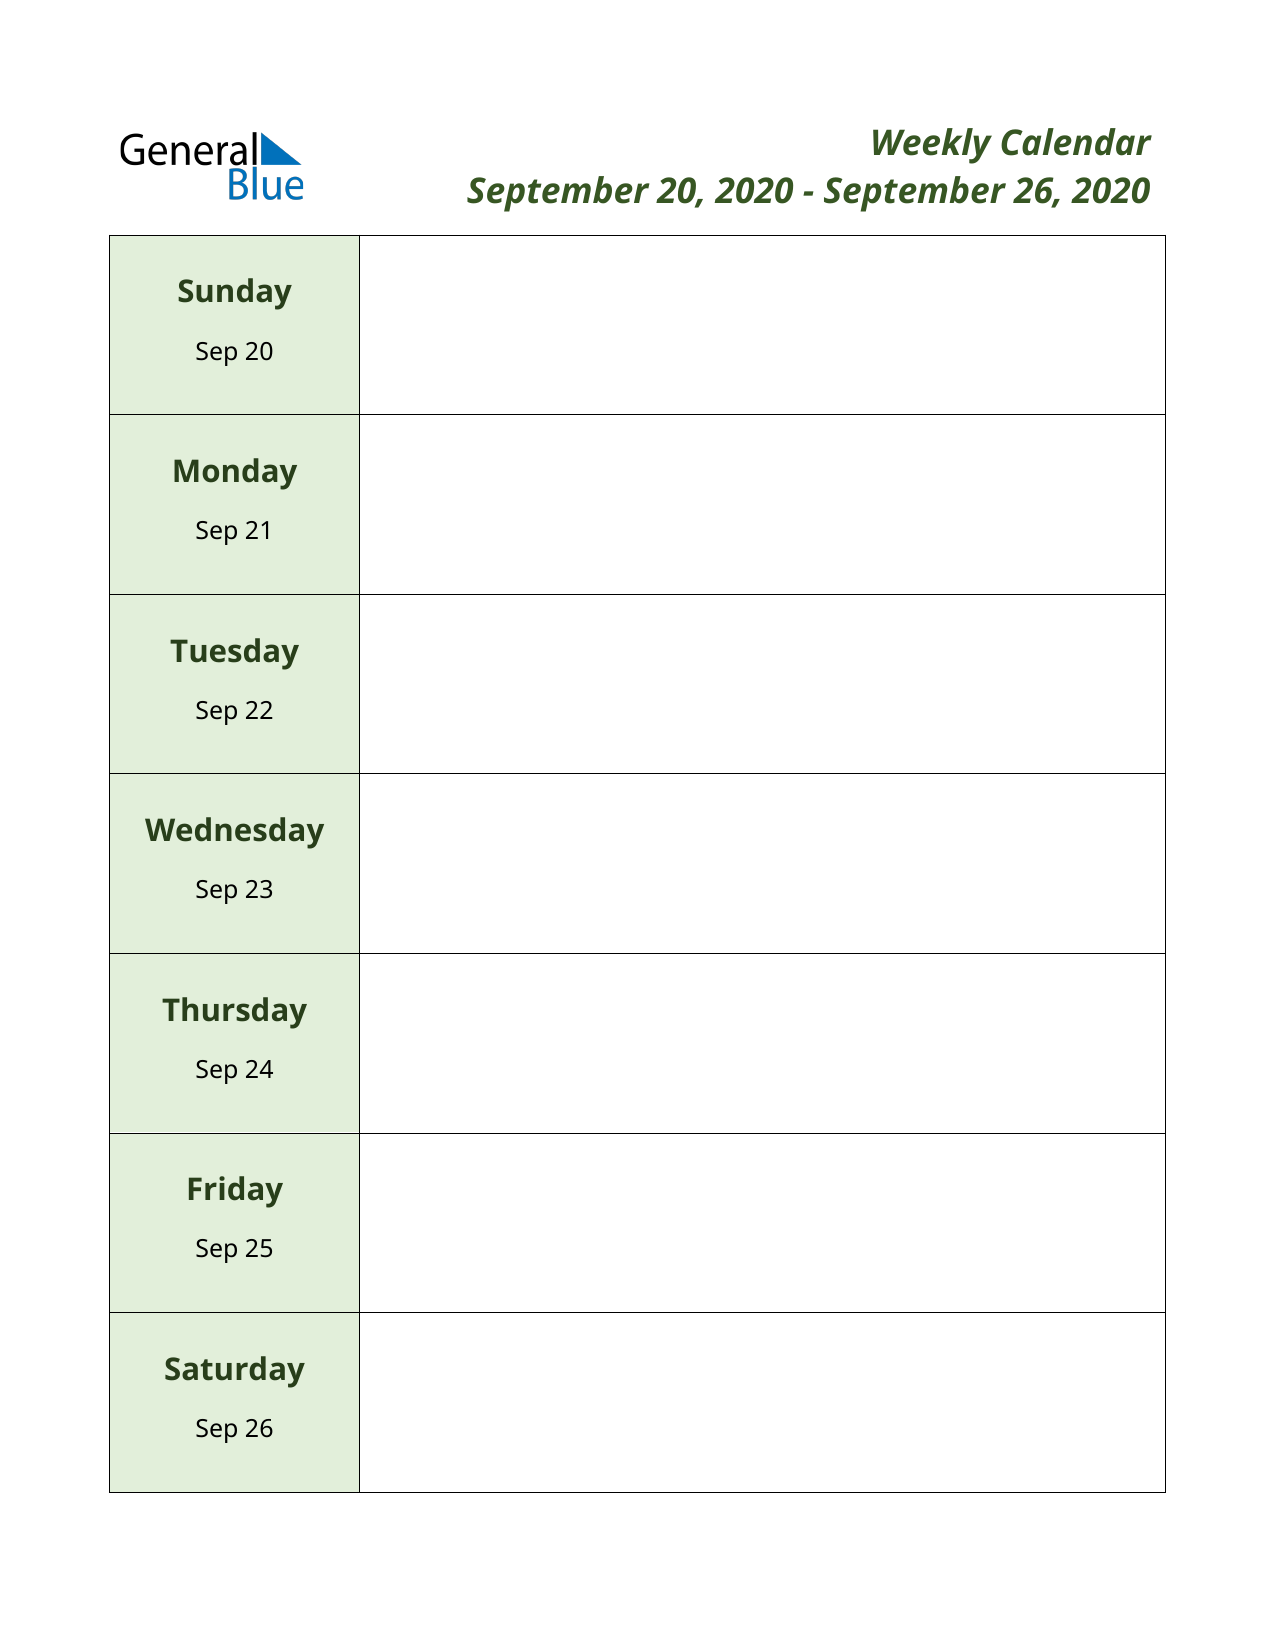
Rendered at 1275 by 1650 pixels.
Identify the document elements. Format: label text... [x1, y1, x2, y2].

table_cell [360, 774, 1165, 953]
table_cell [360, 1134, 1165, 1312]
table_header [109, 98, 359, 234]
table_cell Sunday Sep 20 [110, 236, 359, 414]
table_cell Monday Sep 21 [110, 415, 359, 594]
table_cell Saturday Sep 26 [110, 1313, 359, 1492]
table_cell [360, 1313, 1165, 1492]
table_header Weekly Calendar September 20, 2020 - September 26, 2020 [360, 98, 1166, 234]
picture [120, 132, 304, 200]
table_cell Tuesday Sep 22 [110, 595, 359, 773]
table_cell [360, 236, 1165, 414]
table_cell Thursday Sep 24 [110, 954, 359, 1132]
table_cell [360, 954, 1165, 1132]
table_cell Friday Sep 25 [110, 1134, 359, 1312]
table_cell [360, 415, 1165, 594]
table_cell [360, 595, 1165, 773]
table_cell Wednesday Sep 23 [110, 774, 359, 953]
